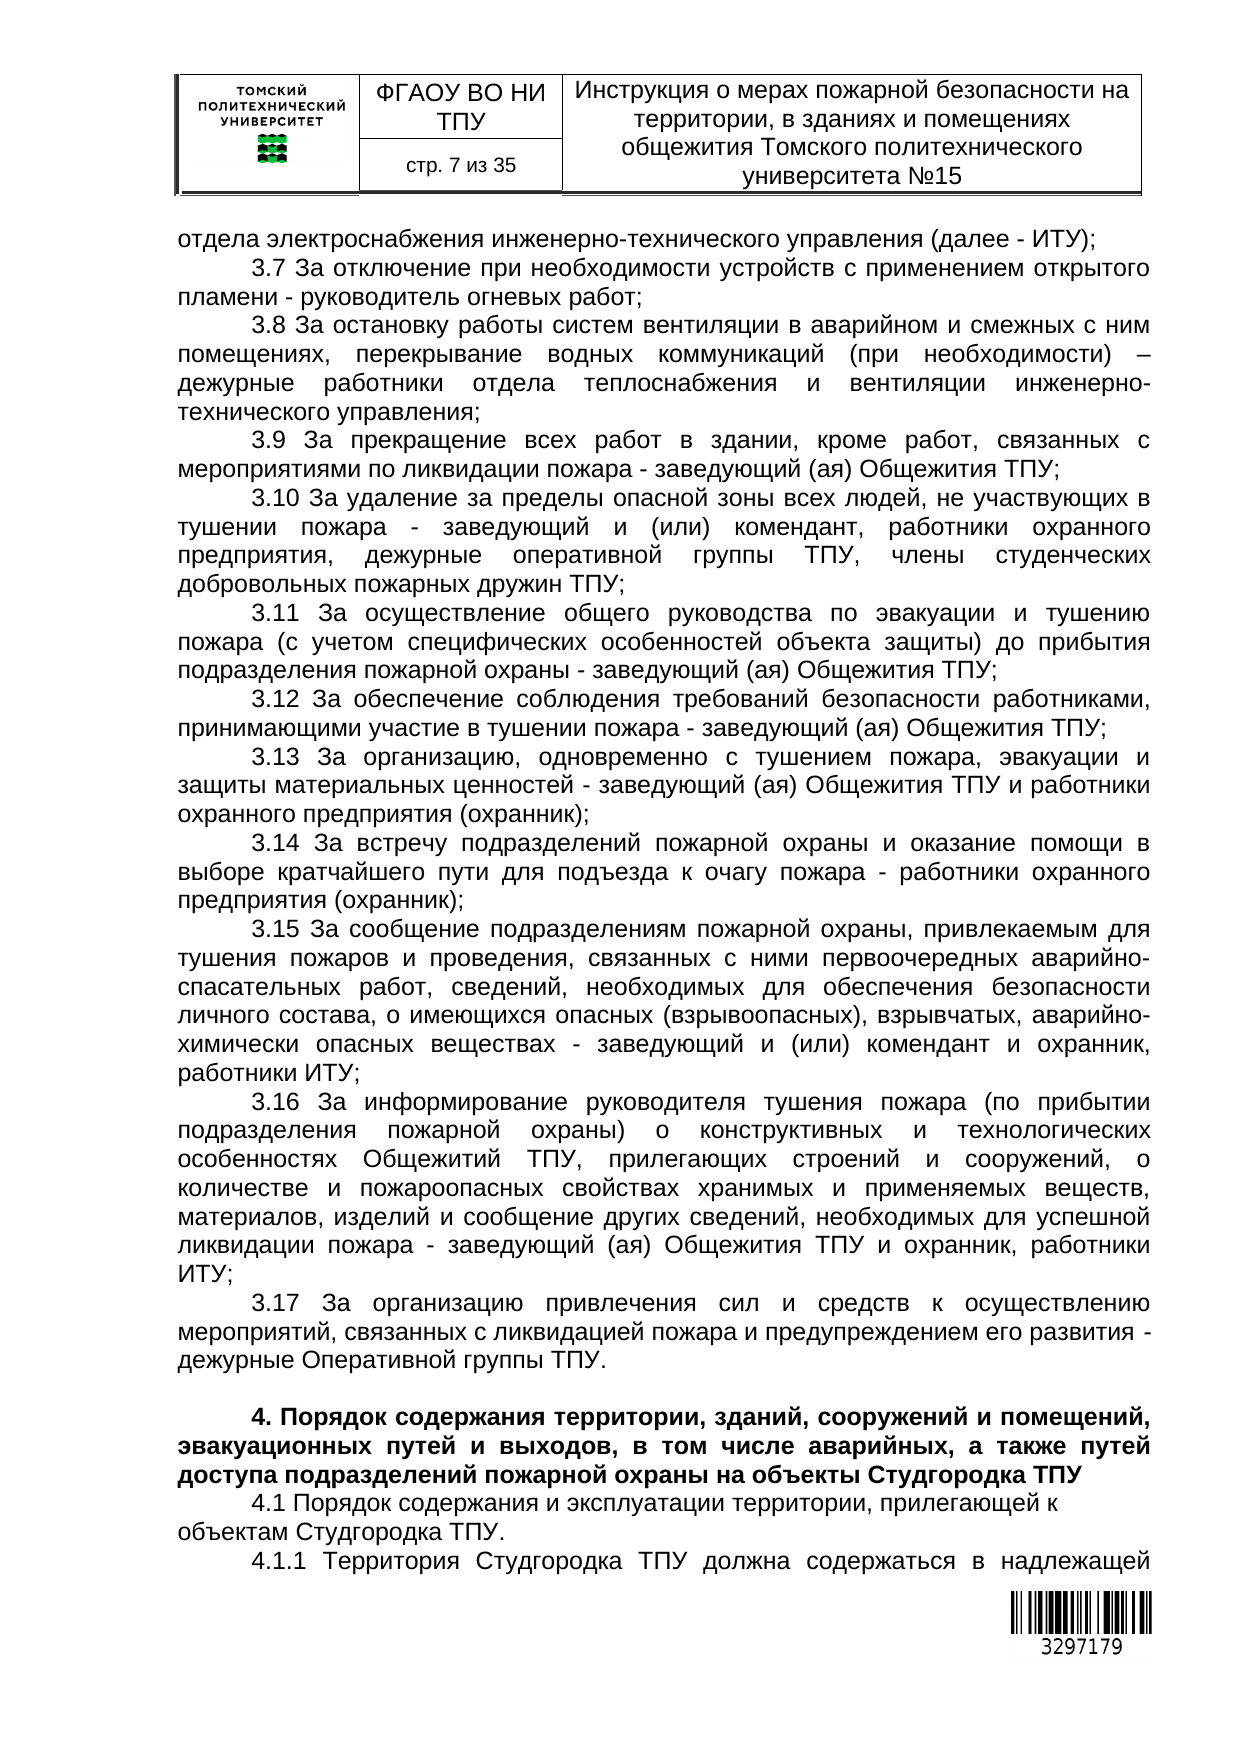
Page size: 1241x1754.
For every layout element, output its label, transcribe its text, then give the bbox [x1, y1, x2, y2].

text 3.16 За информирование руководителя тушения пожара (по прибытии подразделения пожарной охраны) о конструктивных и технологических особенностях Общежитий ТПУ, прилегающих строений и сооружений, о количестве и пожароопасных свойствах хранимых и применяемых веществ, материалов, изделий и сообщение других сведений, необходимых для успешной ликвидации пожара - заведующий (ая) Общежития ТПУ и охранник, работники ИТУ; [177, 1087, 1152, 1288]
text 3.10 За удаление за пределы опасной зоны всех людей, не участвующих в тушении пожара - заведующий и (или) комендант, работники охранного предприятия, дежурные оперативной группы ТПУ, члены студенческих добровольных пожарных дружин ТПУ; [177, 483, 1152, 598]
text 3.12 За обеспечение соблюдения требований безопасности работниками, принимающими участие в тушении пожара - заведующий (ая) Общежития ТПУ; [177, 684, 1152, 742]
text 3.15 За сообщение подразделениям пожарной охраны, привлекаемым для тушения пожаров и проведения, связанных с ними первоочередных аварийно-спасательных работ, сведений, необходимых для обеспечения безопасности личного состава, о имеющихся опасных (взрывоопасных), взрывчатых, аварийно-химически опасных веществах - заведующий и (или) комендант и охранник, работники ИТУ; [177, 914, 1152, 1087]
picture [1011, 1591, 1152, 1662]
text 3.7 За отключение при необходимости устройств с применением открытого пламени - руководитель огневых работ; [177, 253, 1152, 310]
text 3.8 За остановку работы систем вентиляции в аварийном и смежных с ним помещениях, перекрывание водных коммуникаций (при необходимости) – дежурные работники отдела теплоснабжения и вентиляции инженерно-технического управления; [177, 310, 1152, 425]
text 3.14 За встречу подразделений пожарной охраны и оказание помощи в выборе кратчайшего пути для подъезда к очагу пожара - работники охранного предприятия (охранник); [177, 828, 1152, 914]
picture [188, 81, 350, 165]
text 4. Порядок содержания территории, зданий, сооружений и помещений, эвакуационных путей и выходов, в том числе аварийных, а также путей доступа подразделений пожарной охраны на объекты Студгородка ТПУ [177, 1402, 1152, 1488]
text 3.11 За осуществление общего руководства по эвакуации и тушению пожара (с учетом специфических особенностей объекта защиты) до прибытия подразделения пожарной охраны - заведующий (ая) Общежития ТПУ; [177, 598, 1152, 684]
text 4.1 Порядок содержания и эксплуатации территории, прилегающей к объектам Студгородка ТПУ. [177, 1488, 1152, 1546]
text 3.17 За организацию привлечения сил и средств к осуществлению мероприятий, связанных с ликвидацией пожара и предупреждением его развития - дежурные Оперативной группы ТПУ. [177, 1288, 1152, 1374]
text 3.13 За организацию, одновременно с тушением пожара, эвакуации и защиты материальных ценностей - заведующий (ая) Общежития ТПУ и работники охранного предприятия (охранник); [177, 742, 1152, 828]
text 3.9 За прекращение всех работ в здании, кроме работ, связанных с мероприятиями по ликвидации пожара - заведующий (ая) Общежития ТПУ; [177, 425, 1152, 483]
